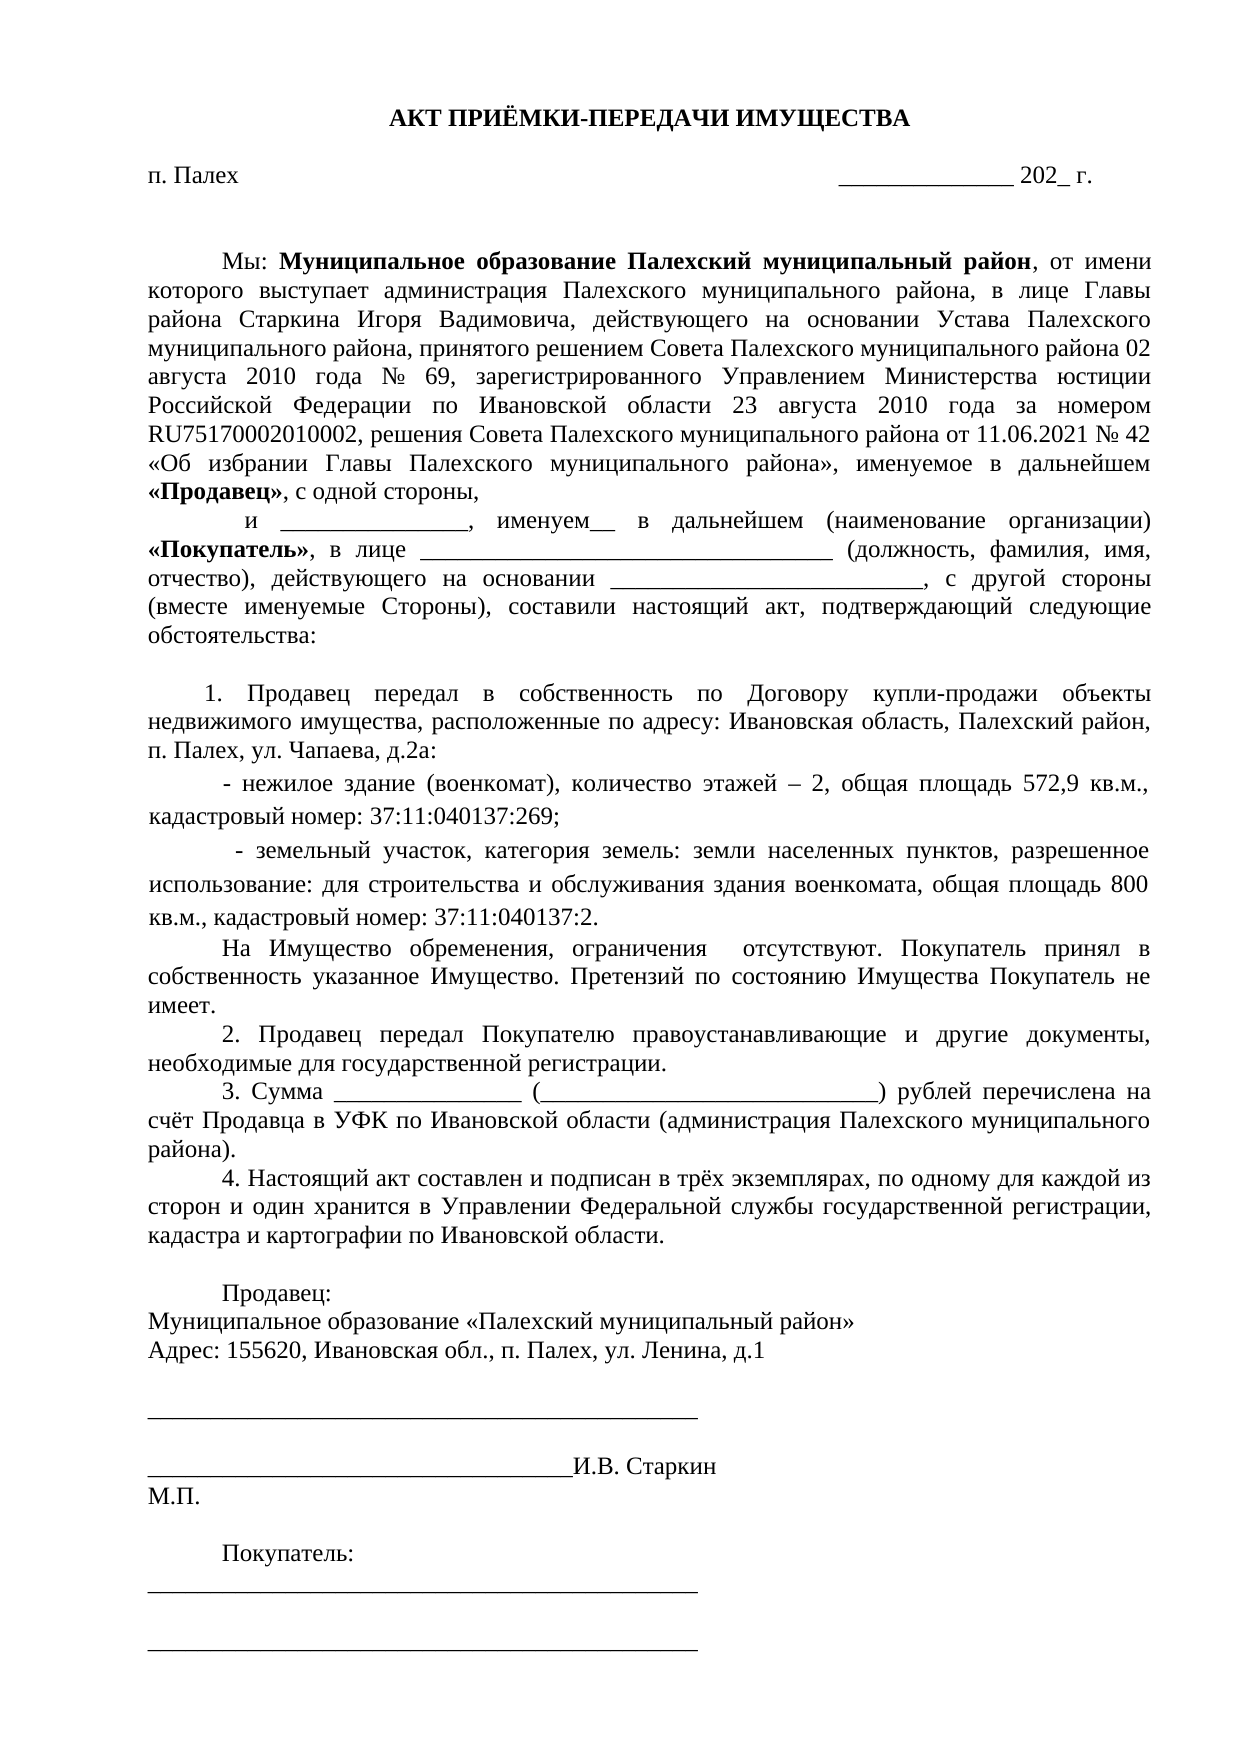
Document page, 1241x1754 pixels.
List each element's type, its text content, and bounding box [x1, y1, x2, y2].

title 3. Сумма _______________ (___________________________) рублей перечислена на счёт Продавца в УФК по Ивановской области (администрация Палехского муниципального района). [148, 1076, 1152, 1163]
text п. Палех ______________ 202_ г. [148, 160, 1152, 189]
text Продавец: [148, 1278, 1152, 1306]
title Мы: Муниципальное образование Палехский муниципальный район, от имени которого выступает администрация Палехского муниципального района, в лице Главы района Старкина Игоря Вадимовича, действующего на основании Устава Палехского муниципального района, принятого решением Совета Палехского муниципального района 02 августа 2010 года № 69, зарегистрированного Управлением Министерства юстиции Российской Федерации по Ивановской области 23 августа 2010 года за номером RU75170002010002, решения Совета Палехского муниципального района от 11.06.2021 № 42 «Об избрании Главы Палехского муниципального района», именуемое в дальнейшем «Продавец», с одной стороны, [148, 246, 1152, 505]
text 4. Настоящий акт составлен и подписан в трёх экземплярах, по одному для каждой из сторон и один хранится в Управлении Федеральной службы государственной регистрации, кадастра и картографии по Ивановской области. [148, 1163, 1152, 1249]
title На Имущество обременения, ограничения отсутствуют. Покупатель принял в собственность указанное Имущество. Претензий по состоянию Имущества Покупатель не имеет. [148, 933, 1152, 1019]
text АКТ ПРИЁМКИ-ПЕРЕДАЧИ ИМУЩЕСТВА [148, 103, 1152, 131]
text Адрес: 155620, Ивановская обл., п. Палех, ул. Ленина, д.1 [148, 1335, 1152, 1364]
text Муниципальное образование «Палехский муниципальный район» [148, 1306, 1152, 1335]
text М.П. [148, 1481, 1152, 1510]
table_header __________________________________И.В. Старкин [137, 1451, 1133, 1480]
title и _______________, именуем__ в дальнейшем (наименование организации) «Покупатель», в лице _________________________________ (должность, фамилия, имя, отчество), действующего на основании _________________________, с другой стороны (вместе именуемые Стороны), составили настоящий акт, подтверждающий следующие обстоятельства: [148, 505, 1152, 649]
title 2. Продавец передал Покупателю правоустанавливающие и другие документы, необходимые для государственной регистрации. [148, 1019, 1152, 1076]
text - нежилое здание (военкомат), количество этажей – 2, общая площадь 572,9 кв.м., кадастровый номер: 37:11:040137:269; [149, 764, 1150, 831]
text - земельный участок, категория земель: земли населенных пунктов, разрешенное использование: для строительства и обслуживания здания военкомата, общая площадь 800 кв.м., кадастровый номер: 37:11:040137:2. [149, 832, 1150, 933]
text ____________________________________________ [148, 1567, 1152, 1596]
text ____________________________________________ [148, 1393, 1152, 1421]
list 1. Продавец передал в собственность по Договору купли-продажи объекты недвижимого имущества, расположенные по адресу: Ивановская область, Палехский район, п. Палех, ул. Чапаева, д.2а: [148, 678, 1152, 764]
text Покупатель: [148, 1538, 1152, 1567]
text ____________________________________________ [148, 1625, 1152, 1653]
